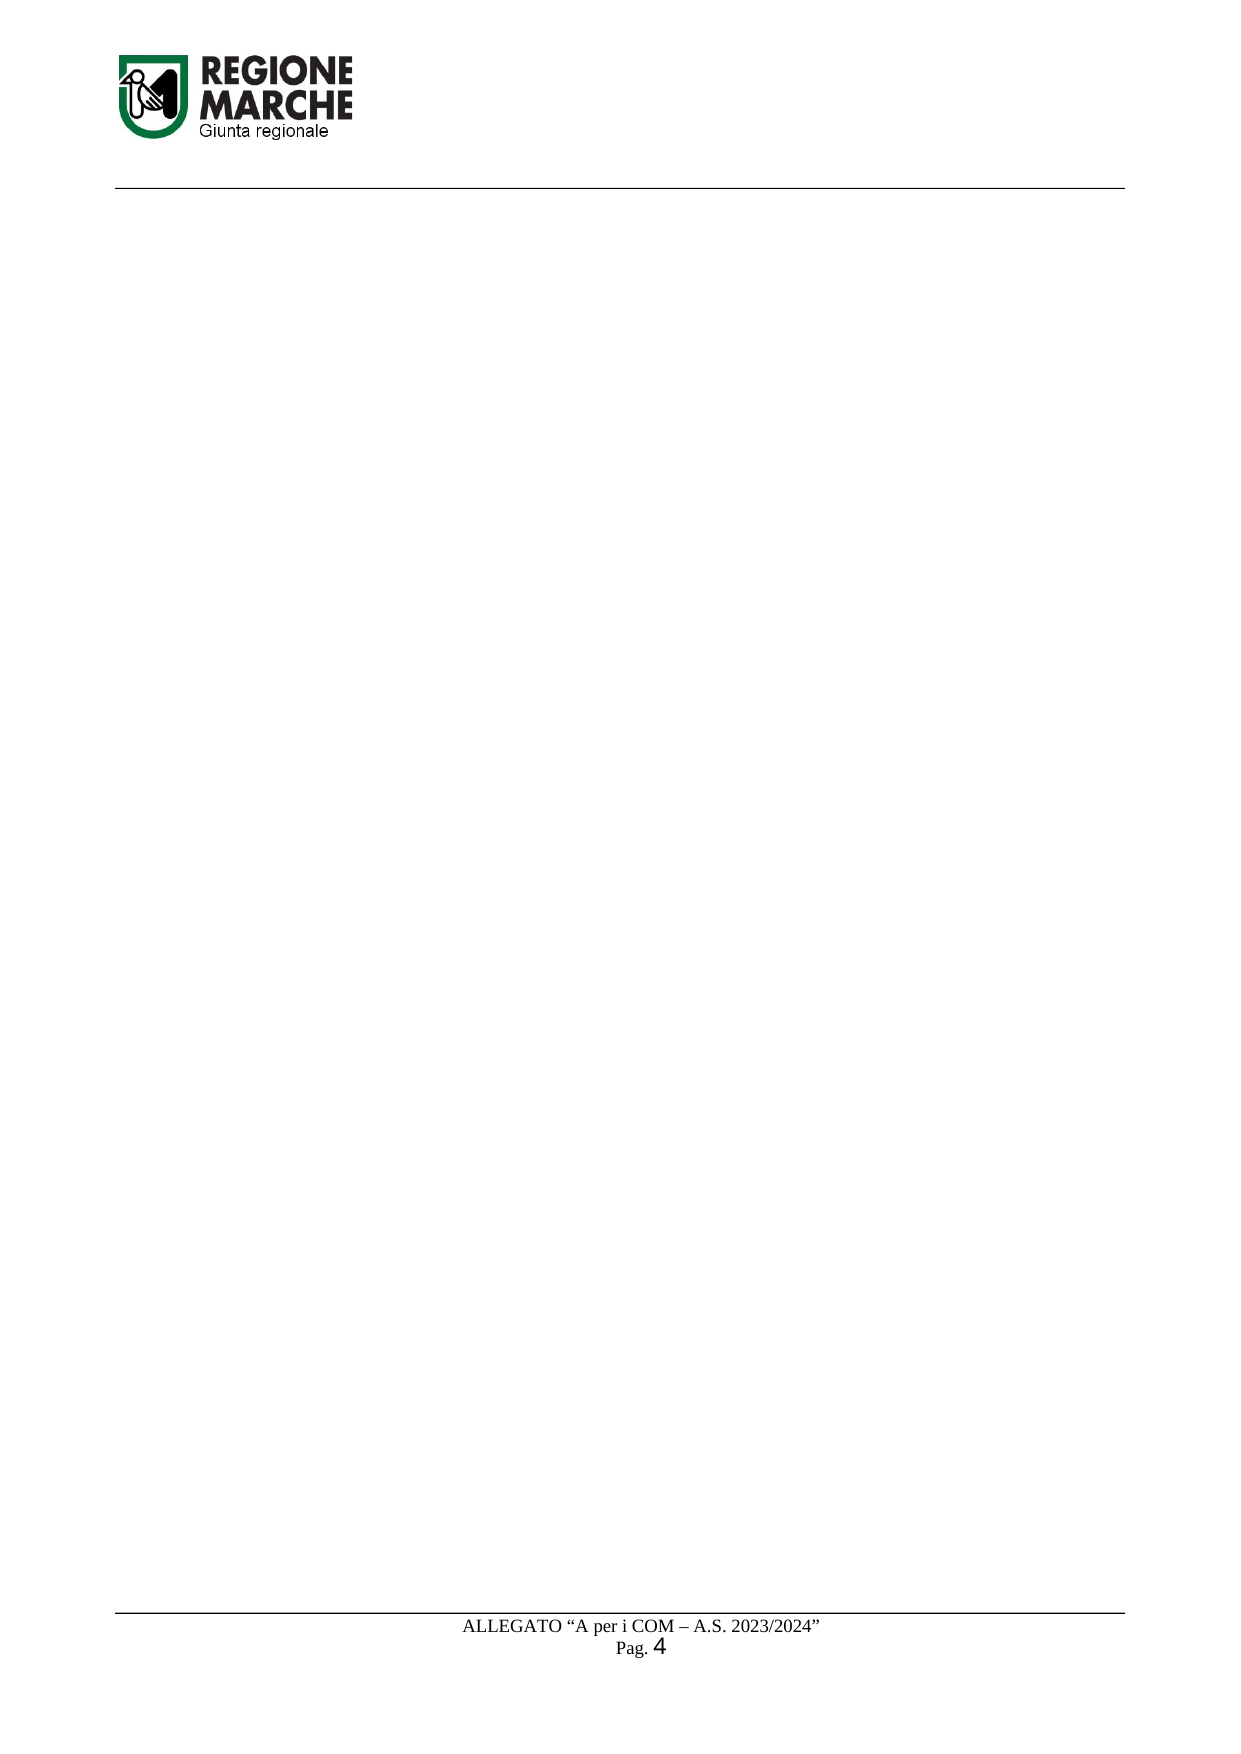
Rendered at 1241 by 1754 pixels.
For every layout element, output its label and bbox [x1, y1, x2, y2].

picture [118, 55, 353, 140]
